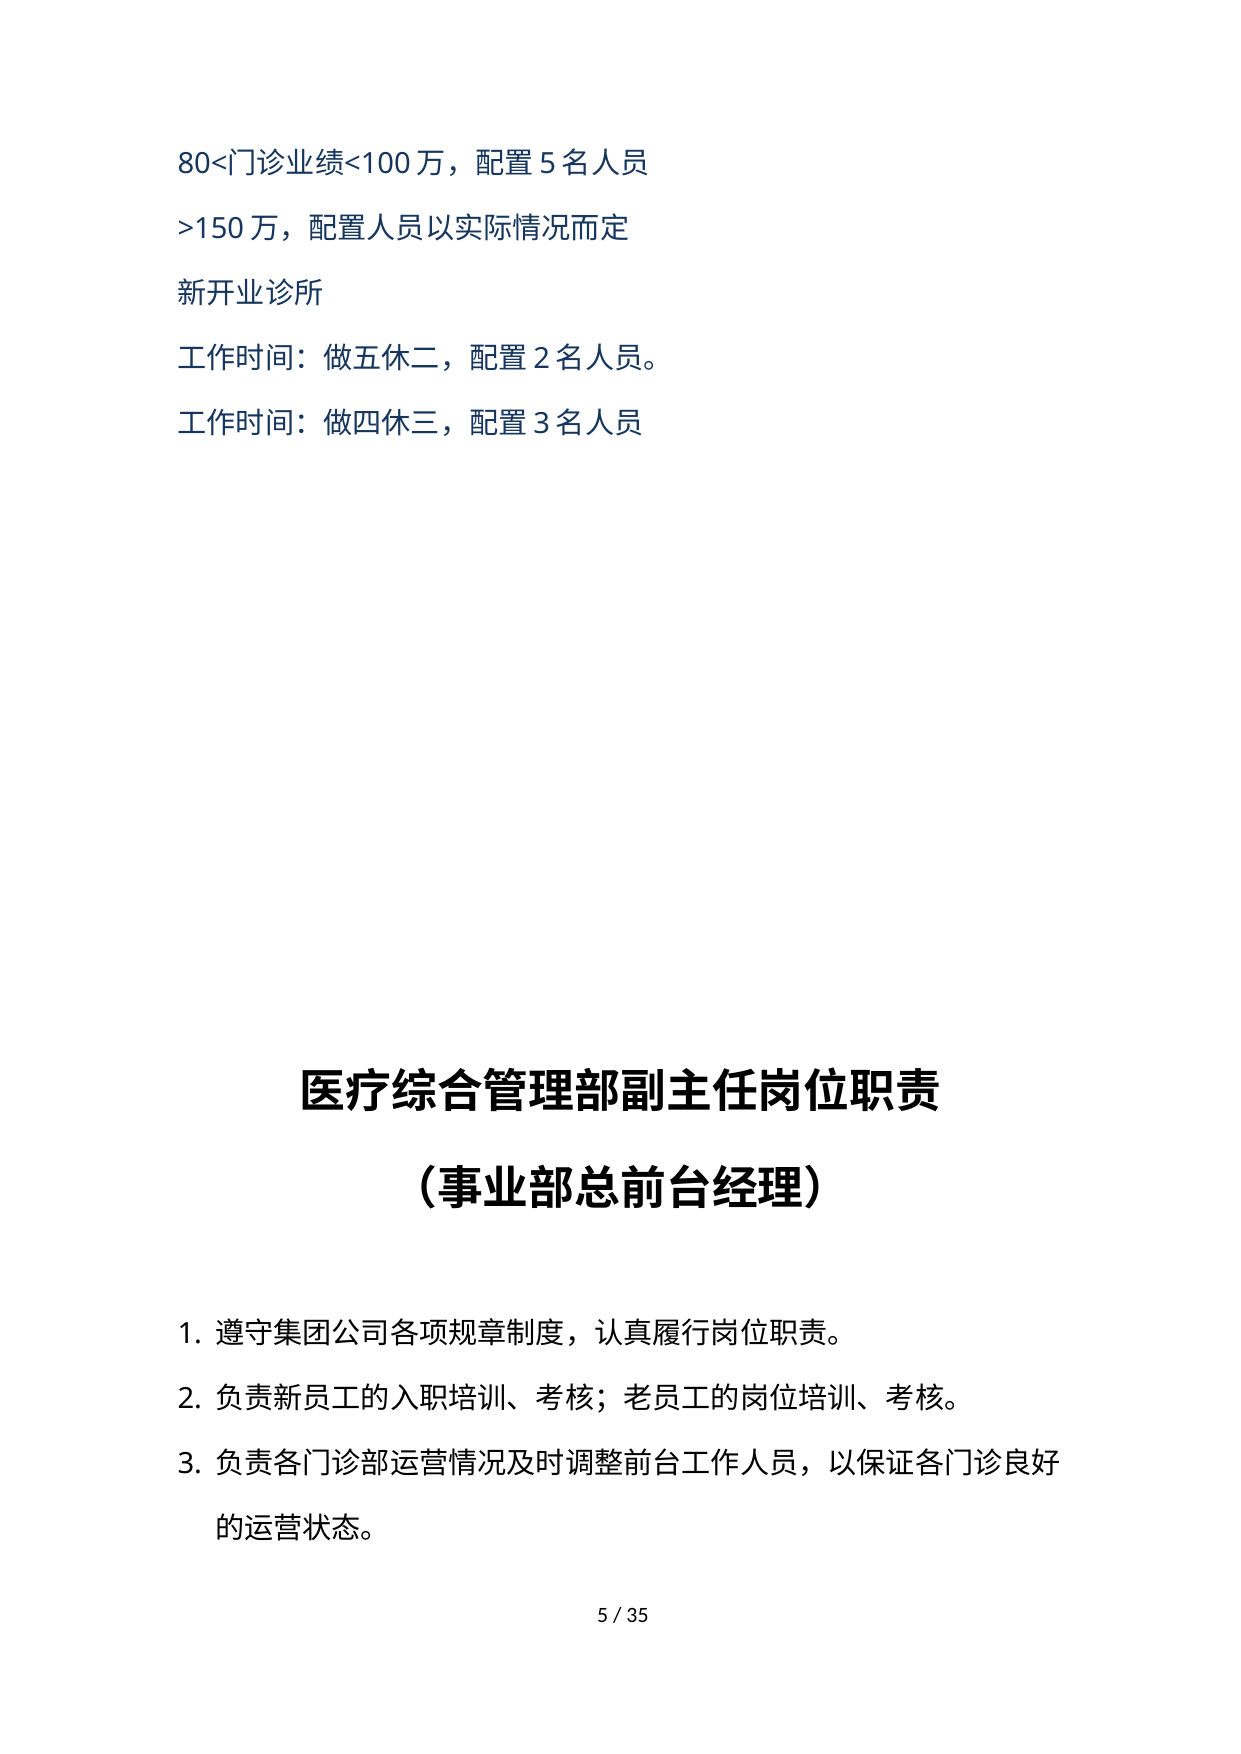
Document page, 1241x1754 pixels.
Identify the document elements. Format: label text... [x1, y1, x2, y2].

text 新开业诊所 [177, 258, 1063, 323]
text 80<门诊业绩<100万，配置5名人员 [177, 128, 1063, 193]
list 负责新员工的入职培训、考核；老员工的岗位培训、考核。 [177, 1363, 1063, 1428]
text 医疗综合管理部副主任岗位职责 [177, 1038, 1063, 1136]
text 工作时间：做四休三，配置3名人员 [177, 388, 1063, 453]
text 工作时间：做五休二，配置2名人员。 [177, 323, 1063, 388]
text （事业部总前台经理） [177, 1136, 1063, 1233]
list 负责各门诊部运营情况及时调整前台工作人员，以保证各门诊良好的运营状态。 [177, 1428, 1063, 1558]
text >150万，配置人员以实际情况而定 [177, 193, 1063, 258]
list 遵守集团公司各项规章制度，认真履行岗位职责。 [177, 1298, 1063, 1363]
